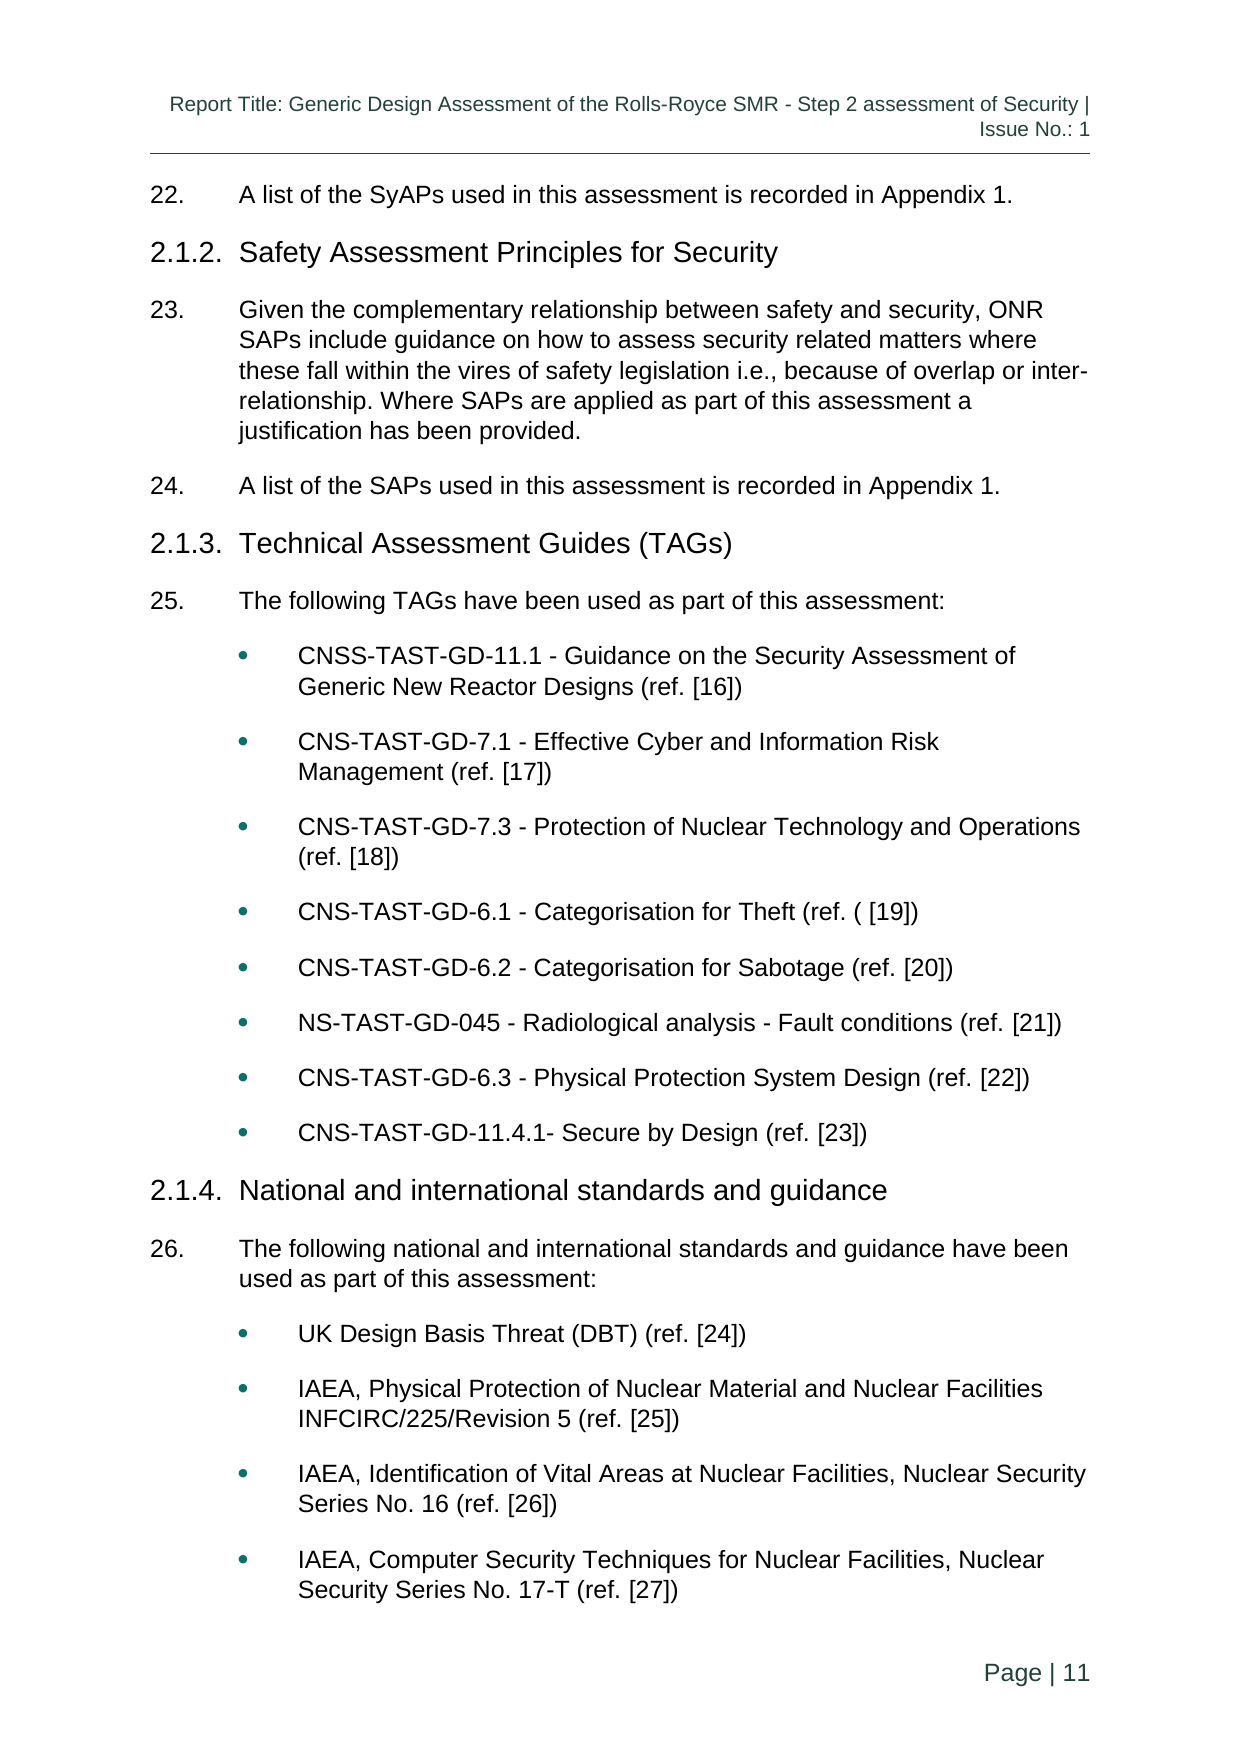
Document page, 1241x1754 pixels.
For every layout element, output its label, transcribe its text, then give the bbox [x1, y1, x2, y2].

text Given the complementary relationship between safety and security, ONR SAPs include guidance on how to assess security related matters where these fall within the vires of safety legislation i.e., because of overlap or inter-relationship. Where SAPs are applied as part of this assessment a justification has been provided. [150, 295, 1090, 444]
list CNS-TAST-GD-6.1 - Categorisation for Theft (ref. () [239, 897, 1090, 926]
subtitle Technical Assessment Guides (TAGs) [150, 526, 1090, 559]
list IAEA, Physical Protection of Nuclear Material and Nuclear Facilities INFCIRC/225/Revision 5 (ref. ) [239, 1374, 1090, 1433]
subtitle National and international standards and guidance [150, 1173, 1090, 1207]
list CNS-TAST-GD-7.1 - Effective Cyber and Information Risk Management (ref.) [239, 727, 1090, 786]
text A list of the SAPs used in this assessment is recorded in Appendix 1. [150, 471, 1090, 500]
list CNS-TAST-GD-6.2 - Categorisation for Sabotage (ref. ) [239, 952, 1090, 981]
list NS-TAST-GD-045 - Radiological analysis - Fault conditions (ref. ) [239, 1008, 1090, 1037]
text A list of the SyAPs used in this assessment is recorded in Appendix 1. [150, 180, 1090, 209]
text The following national and international standards and guidance have been used as part of this assessment: [150, 1233, 1090, 1292]
list IAEA, Computer Security Techniques for Nuclear Facilities, Nuclear Security Series No. 17-T (ref. ) [239, 1544, 1090, 1603]
list CNS-TAST-GD-7.3 - Protection of Nuclear Technology and Operations (ref.) [239, 812, 1090, 871]
list CNS-TAST-GD-11.4.1- Secure by Design (ref. ) [239, 1118, 1090, 1147]
list UK Design Basis Threat (DBT) (ref. ) [239, 1319, 1090, 1348]
list CNS-TAST-GD-6.3 - Physical Protection System Design (ref. ) [239, 1063, 1090, 1092]
list CNSS-TAST-GD-11.1 - Guidance on the Security Assessment of Generic New Reactor Designs (ref.) [239, 641, 1090, 700]
subtitle Safety Assessment Principles for Security [150, 235, 1090, 269]
text The following TAGs have been used as part of this assessment: [150, 586, 1090, 615]
list IAEA, Identification of Vital Areas at Nuclear Facilities, Nuclear Security Series No. 16 (ref. ) [239, 1459, 1090, 1518]
